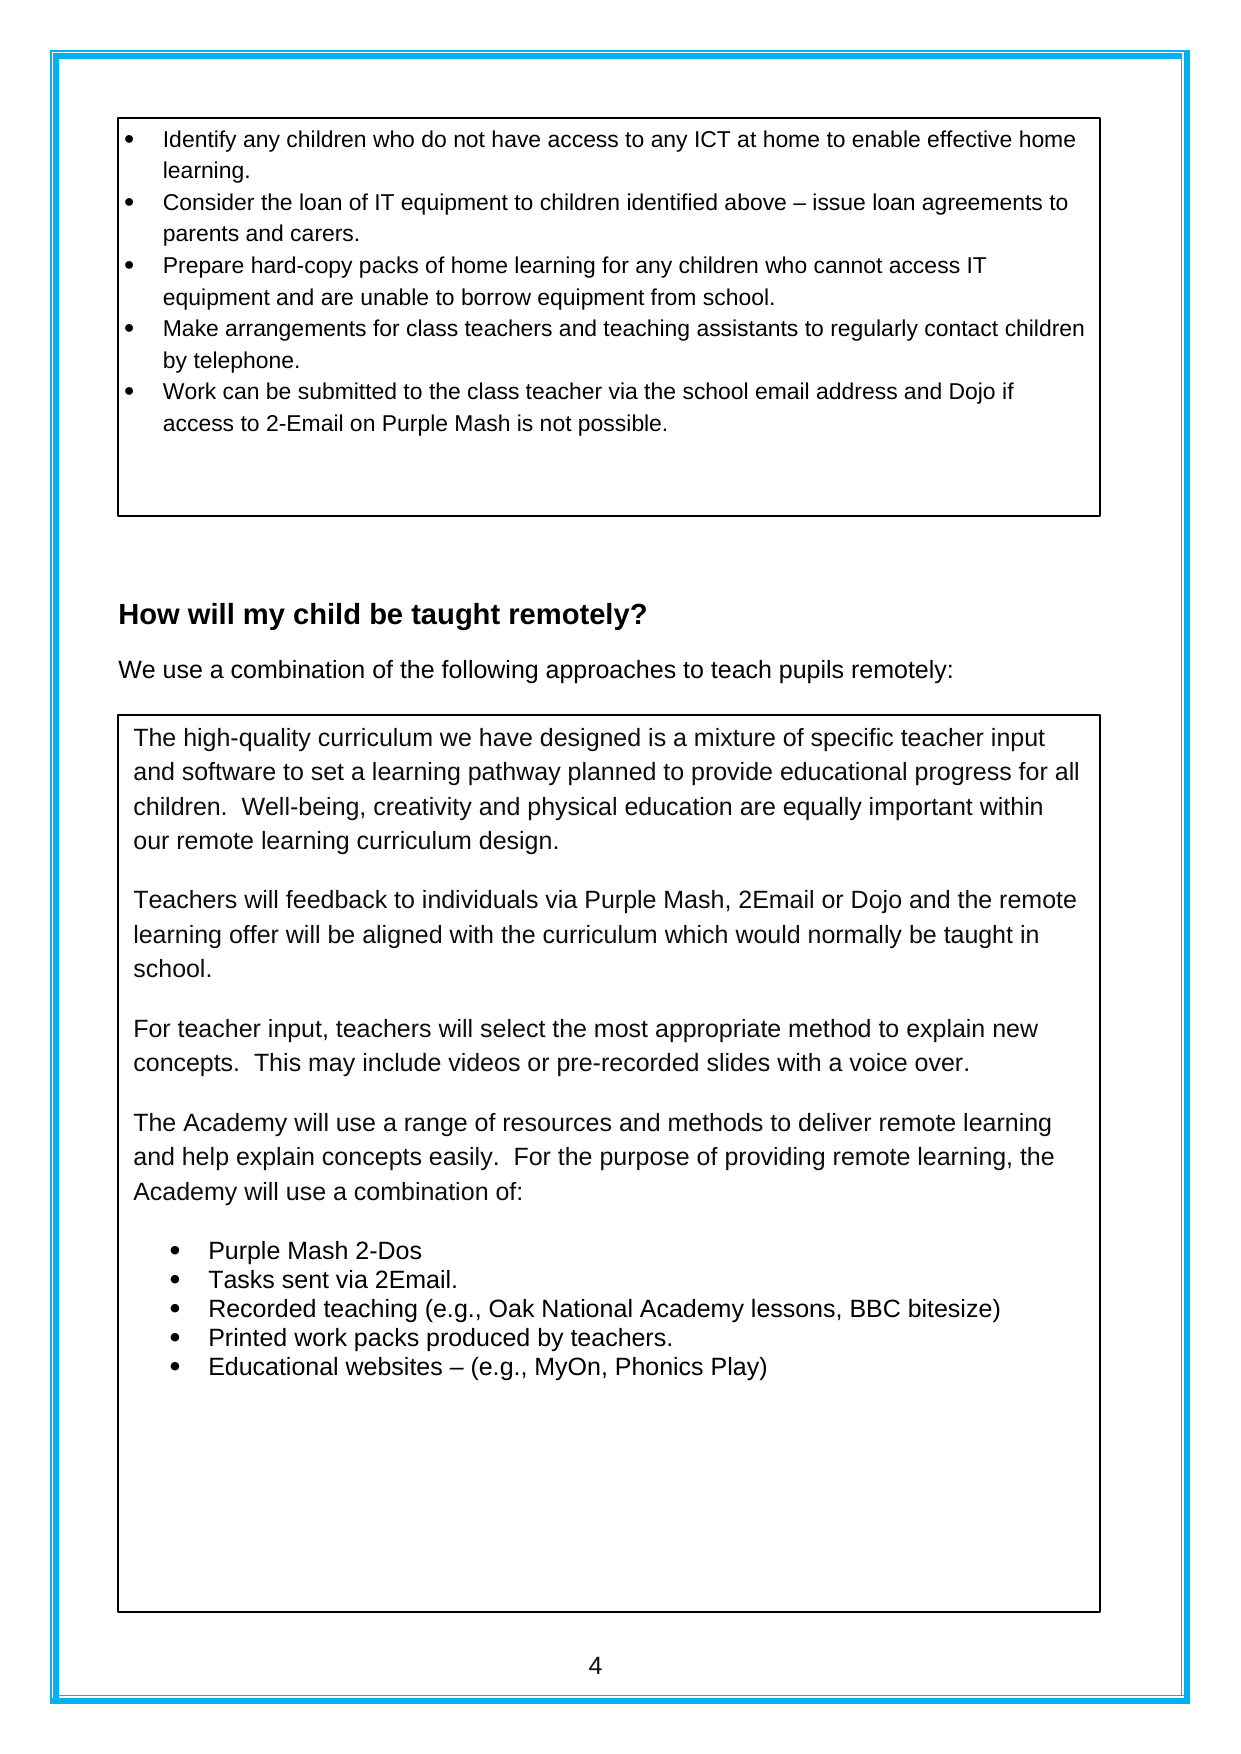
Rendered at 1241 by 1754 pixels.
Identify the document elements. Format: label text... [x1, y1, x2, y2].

text We use a combination of the following approaches to teach pupils remotely: [118, 656, 1107, 684]
subtitle How will my child be taught remotely? [118, 597, 1107, 631]
